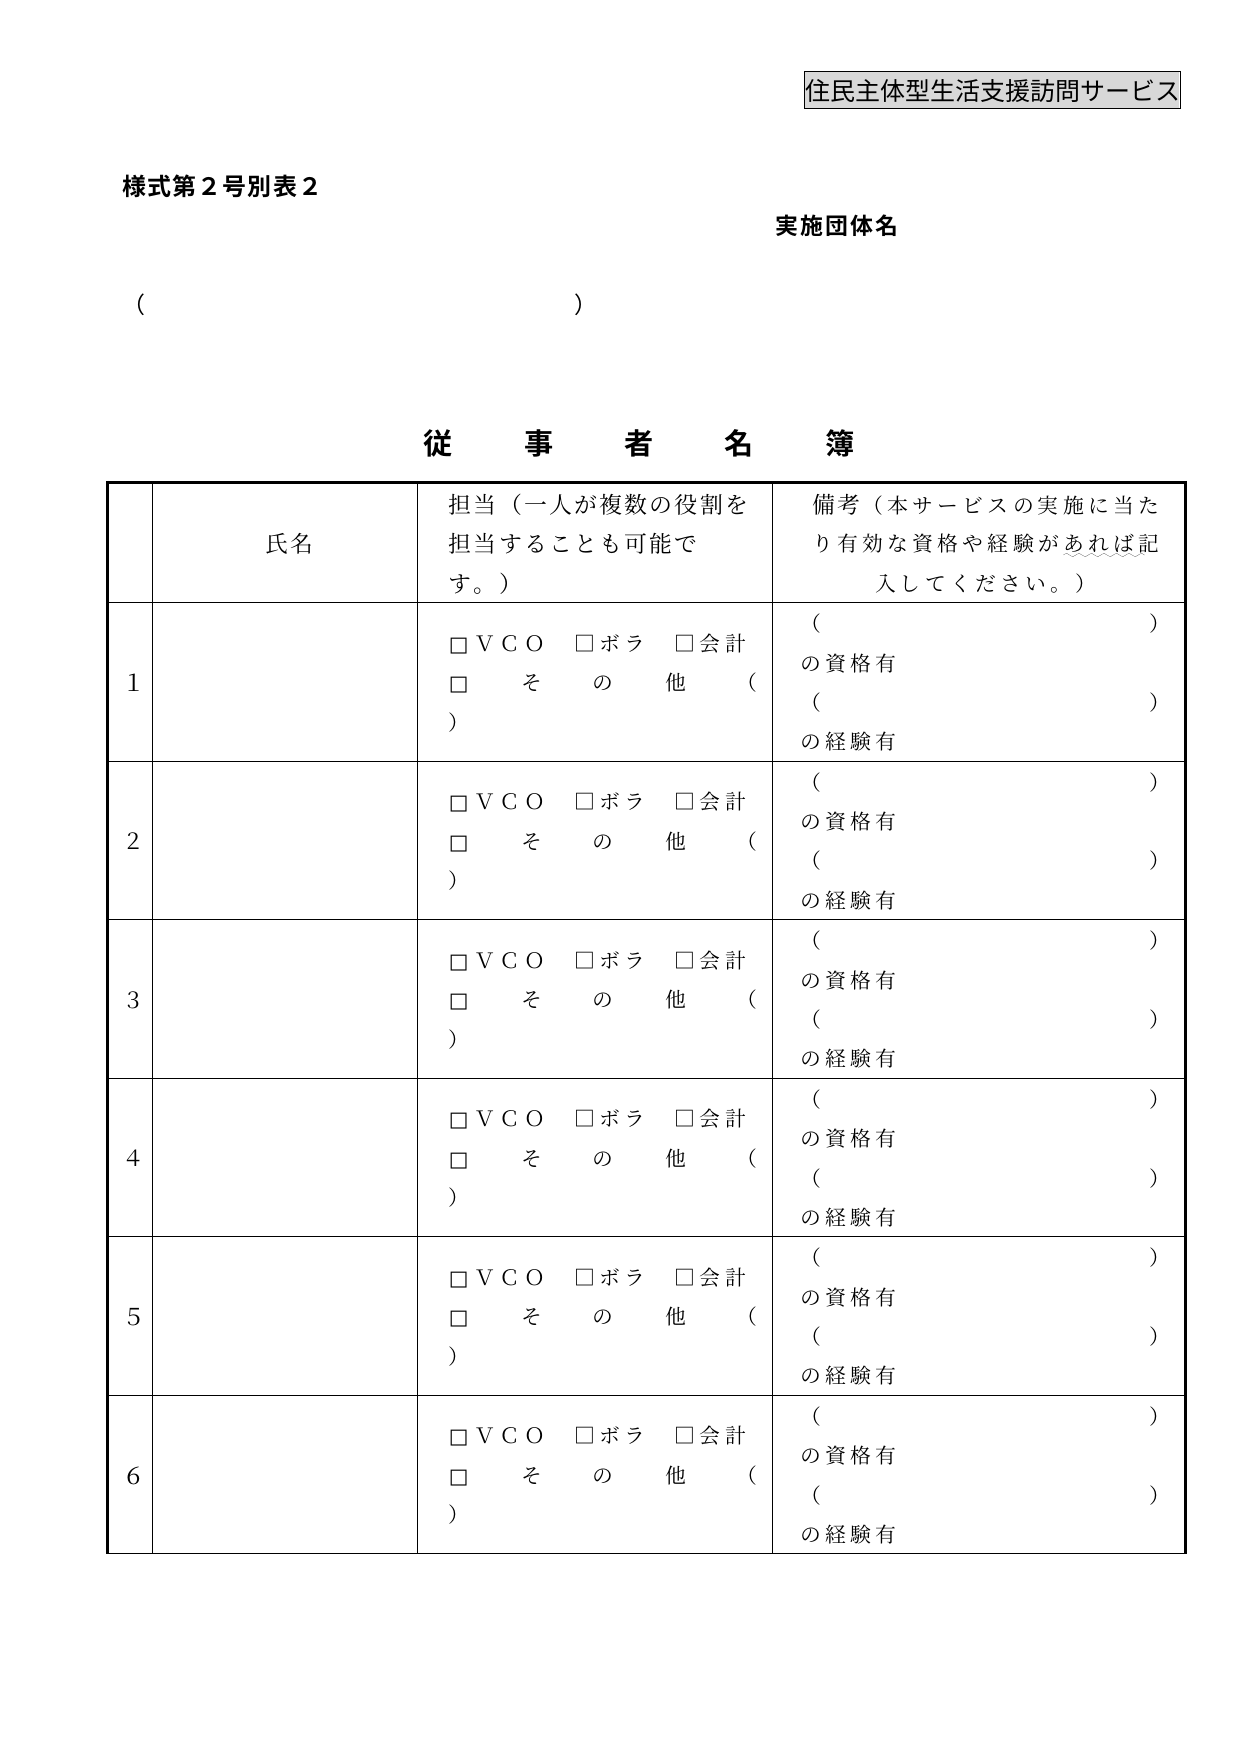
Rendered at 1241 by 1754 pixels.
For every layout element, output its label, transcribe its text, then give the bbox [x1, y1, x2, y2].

table_header 担当（一人が複数の役割を担当することも可能です。） [418, 484, 772, 602]
table_cell ２ [109, 762, 152, 919]
table_cell ６ [109, 1396, 152, 1553]
table_cell □ＶＣＯ □ボラ □会計 □その他（ ） [418, 762, 772, 919]
table_cell [153, 603, 417, 761]
table_cell （ ）の資格有 （ ）の経験有 [773, 603, 1184, 761]
table_cell （ ）の資格有 （ ）の経験有 [773, 920, 1184, 1078]
table_cell [153, 1396, 417, 1553]
table_cell [153, 762, 417, 919]
table_cell □ＶＣＯ □ボラ □会計 □その他（ ） [418, 1079, 772, 1236]
table_cell ４ [109, 1079, 152, 1236]
text （ ） [122, 244, 1177, 323]
text 様式第２号別表２ [122, 166, 1177, 205]
table_cell [153, 1079, 417, 1236]
table_cell （ ）の資格有 （ ）の経験有 [773, 1237, 1184, 1395]
table_cell ３ [109, 920, 152, 1078]
table_cell （ ）の資格有 （ ）の経験有 [773, 1396, 1184, 1553]
table_header 備考（本サービスの実施に当たり有効な資格や経験があれば記入してください。） [773, 484, 1184, 602]
table_cell ５ [109, 1237, 152, 1395]
table_cell （ ）の資格有 （ ）の経験有 [773, 762, 1184, 919]
table_header 氏名 [153, 484, 417, 602]
table_cell [153, 920, 417, 1078]
table_cell □ＶＣＯ □ボラ □会計 □その他（ ） [418, 603, 772, 761]
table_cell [418, 1396, 772, 1553]
table_cell （ ）の資格有 （ ）の経験有 [773, 1079, 1184, 1236]
table_cell １ [109, 603, 152, 761]
text 実施団体名 [122, 205, 1177, 244]
table_cell [153, 1237, 417, 1395]
text 従 事 者 名 簿 [122, 402, 1177, 481]
table_cell □ＶＣＯ □ボラ □会計 □その他（ ） [418, 920, 772, 1078]
table_header [109, 484, 152, 602]
table_cell □ＶＣＯ □ボラ □会計 □その他（ ） [418, 1237, 772, 1395]
